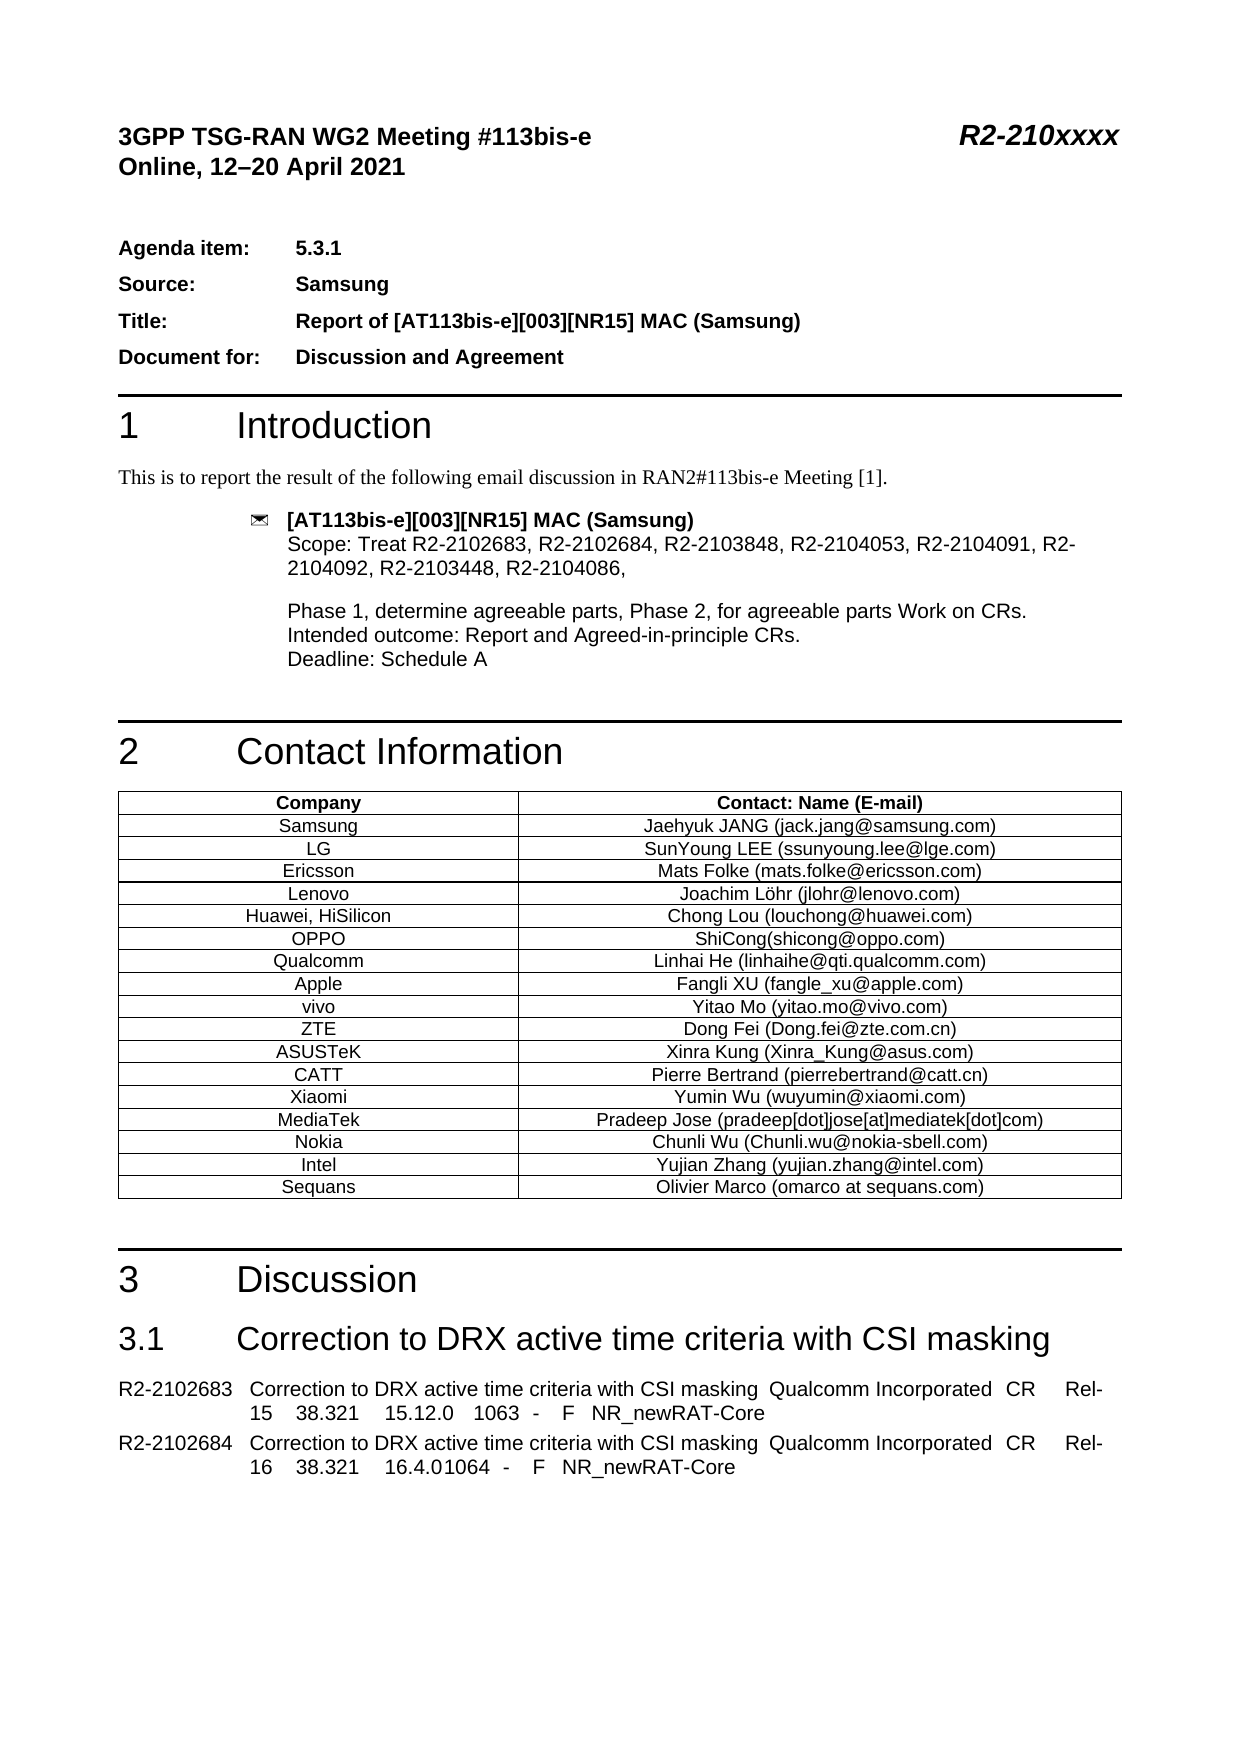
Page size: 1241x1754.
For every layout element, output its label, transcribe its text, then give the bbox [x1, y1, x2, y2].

text Source: Samsung [118, 272, 1122, 296]
subtitle 3 Discussion [118, 1251, 1122, 1301]
table_cell vivo [119, 996, 518, 1017]
table_cell Linhai He (linhaihe@qti.qualcomm.com) [519, 950, 1121, 972]
table_cell Nokia [119, 1131, 518, 1153]
table_cell ASUSTeK [119, 1041, 518, 1062]
table_cell ZTE [119, 1018, 518, 1040]
text Title: Report of [AT113bis-e][003][NR15] MAC (Samsung) [118, 309, 1122, 333]
table_cell OPPO [119, 928, 518, 949]
table_cell Yujian Zhang (yujian.zhang@intel.com) [519, 1154, 1121, 1175]
table_cell Joachim Löhr (jlohr@lenovo.com) [519, 883, 1121, 904]
table_cell CATT [119, 1063, 518, 1085]
text Document for: Discussion and Agreement [118, 345, 1122, 369]
title R2-2102684 Correction to DRX active time criteria with CSI masking Qualcomm Incorporated CR Rel-16 38.321 16.4.0 1064 - F NR_newRAT-Core [118, 1431, 1122, 1478]
text Scope: Treat R2-2102683, R2-2102684, R2-2103848, R2-2104053, R2-2104091, R2-2104092, R2-2103448, R2-2104086, [249, 532, 1122, 580]
table_cell SunYoung LEE (ssunyoung.lee@lge.com) [519, 837, 1121, 859]
table_cell Yitao Mo (yitao.mo@vivo.com) [519, 996, 1121, 1017]
text Phase 1, determine agreeable parts, Phase 2, for agreeable parts Work on CRs. [249, 599, 1122, 623]
table_cell Huawei, HiSilicon [119, 905, 518, 927]
text Online, 12–20 April 2021 [118, 152, 1122, 180]
table_header Company [119, 792, 518, 814]
text [AT113bis-e][003][NR15] MAC (Samsung) [249, 508, 1122, 532]
table_cell Xinra Kung (Xinra_Kung@asus.com) [519, 1041, 1121, 1062]
table_cell MediaTek [119, 1109, 518, 1130]
subtitle 2 Contact Information [118, 723, 1122, 772]
table_cell Lenovo [119, 883, 518, 904]
subtitle 3.1 Correction to DRX active time criteria with CSI masking [118, 1319, 1122, 1358]
table_cell Fangli XU (fangle_xu@apple.com) [519, 973, 1121, 994]
text Intended outcome: Report and Agreed-in-principle CRs. [249, 623, 1122, 647]
table_cell Ericsson [119, 860, 518, 881]
text Agenda item: 5.3.1 [118, 236, 1122, 260]
table_cell Intel [119, 1154, 518, 1175]
table_cell Apple [119, 973, 518, 994]
text Deadline: Schedule A [249, 647, 1122, 671]
table_cell Dong Fei (Dong.fei@zte.com.cn) [519, 1018, 1121, 1040]
text 3GPP TSG-RAN WG2 Meeting #113bis-e R2-210xxxx [118, 118, 1122, 152]
table_cell Chunli Wu (Chunli.wu@nokia-sbell.com) [519, 1131, 1121, 1153]
table_cell Pradeep Jose (pradeep[dot]jose[at]mediatek[dot]com) [519, 1109, 1121, 1130]
table_cell Samsung [119, 815, 518, 836]
title R2-2102683 Correction to DRX active time criteria with CSI masking Qualcomm Incorporated CR Rel-15 38.321 15.12.0 1063 - F NR_newRAT-Core [118, 1376, 1122, 1424]
table_cell Mats Folke (mats.folke@ericsson.com) [519, 860, 1121, 881]
table_cell Sequans [119, 1176, 518, 1198]
table_cell Jaehyuk JANG (jack.jang@samsung.com) [519, 815, 1121, 836]
table_cell Qualcomm [119, 950, 518, 972]
table_cell Olivier Marco (omarco at sequans.com) [519, 1176, 1121, 1198]
table_cell Chong Lou (louchong@huawei.com) [519, 905, 1121, 927]
table_cell Xiaomi [119, 1086, 518, 1107]
table_cell Pierre Bertrand (pierrebertrand@catt.cn) [519, 1063, 1121, 1085]
table_cell Yumin Wu (wuyumin@xiaomi.com) [519, 1086, 1121, 1107]
table_header Contact: Name (E-mail) [519, 792, 1121, 814]
table_cell LG [119, 837, 518, 859]
text This is to report the result of the following email discussion in RAN2#113bis-e Meeting [1]. [118, 465, 1122, 489]
subtitle 1 Introduction [118, 397, 1122, 447]
table_cell ShiCong(shicong@oppo.com) [519, 928, 1121, 949]
